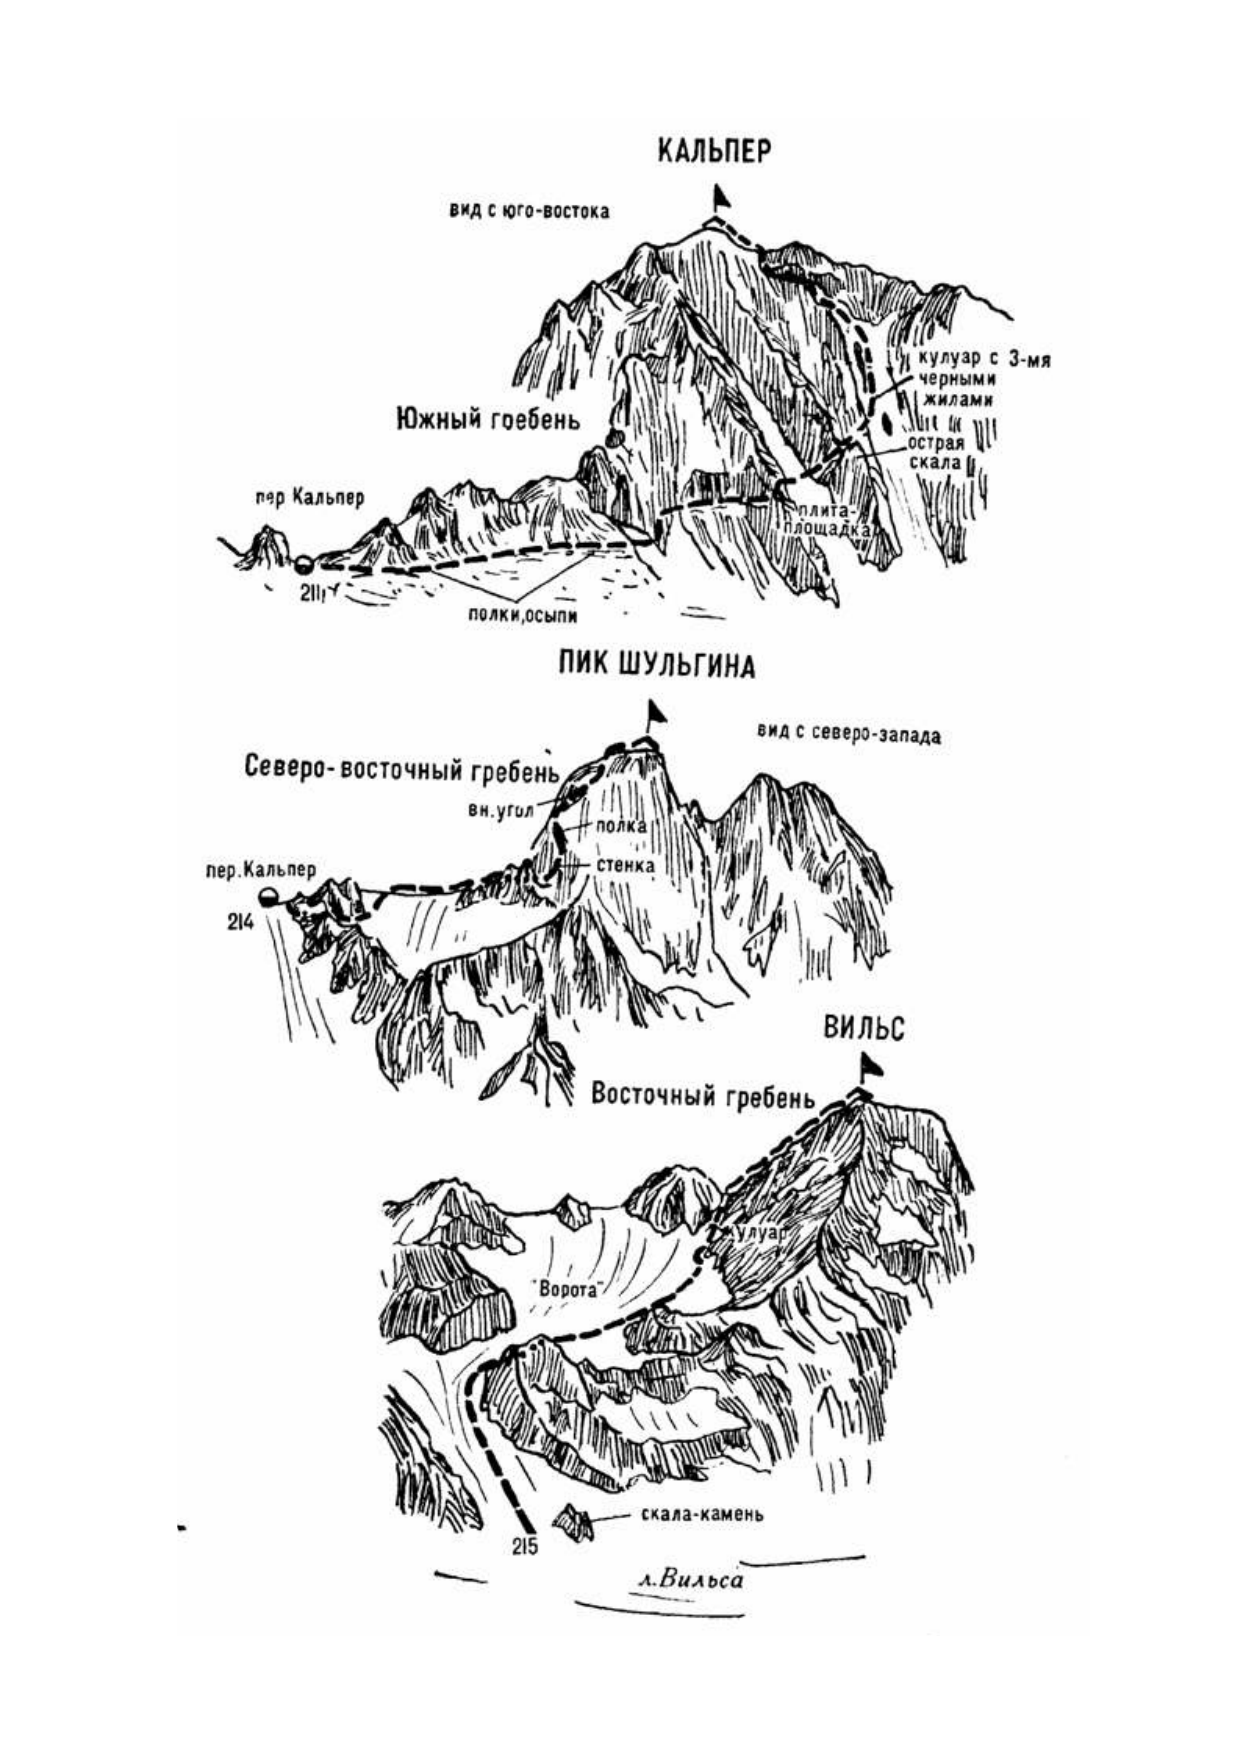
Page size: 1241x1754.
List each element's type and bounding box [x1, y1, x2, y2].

picture [177, 118, 1090, 1636]
